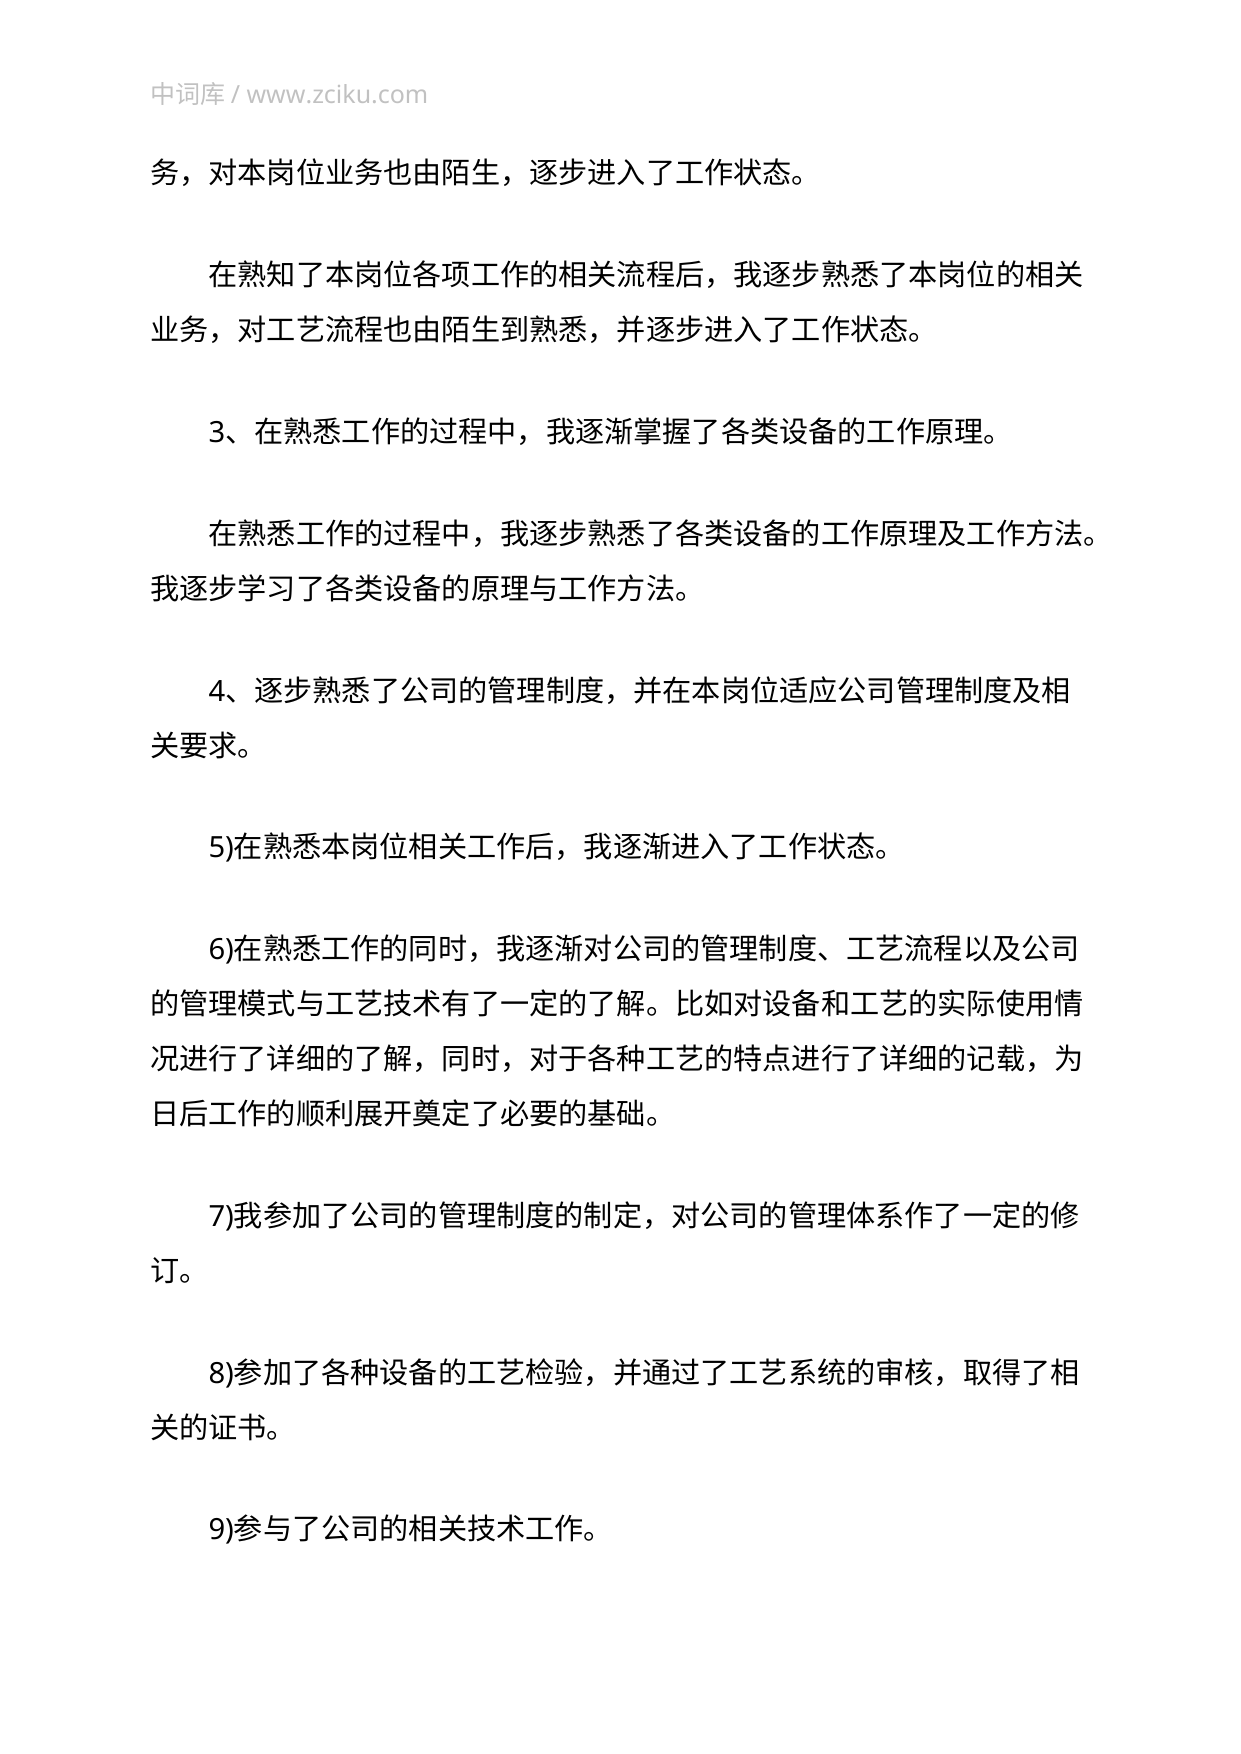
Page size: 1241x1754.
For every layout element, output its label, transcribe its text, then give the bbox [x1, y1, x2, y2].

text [150, 150, 1090, 192]
text 7)我参加了公司的管理制度的制定，对公司的管理体系作了一定的修订。 [150, 1192, 1090, 1290]
text 4、逐步熟悉了公司的管理制度，并在本岗位适应公司管理制度及相关要求。 [150, 667, 1090, 764]
text 在熟知了本岗位各项工作的相关流程后，我逐步熟悉了本岗位的相关业务，对工艺流程也由陌生到熟悉，并逐步进入了工作状态。 [150, 252, 1090, 349]
text 6)在熟悉工作的同时，我逐渐对公司的管理制度、工艺流程以及公司的管理模式与工艺技术有了一定的了解。比如对设备和工艺的实际使用情况进行了详细的了解，同时，对于各种工艺的特点进行了详细的记载，为日后工作的顺利展开奠定了必要的基础。 [150, 926, 1090, 1133]
text 在熟悉工作的过程中，我逐步熟悉了各类设备的工作原理及工作方法。我逐步学习了各类设备的原理与工作方法。 [150, 510, 1090, 608]
text 3、在熟悉工作的过程中，我逐渐掌握了各类设备的工作原理。 [150, 408, 1090, 451]
text 9)参与了公司的相关技术工作。 [150, 1506, 1090, 1548]
text 8)参加了各种设备的工艺检验，并通过了工艺系统的审核，取得了相关的证书。 [150, 1349, 1090, 1446]
text 5)在熟悉本岗位相关工作后，我逐渐进入了工作状态。 [150, 824, 1090, 866]
